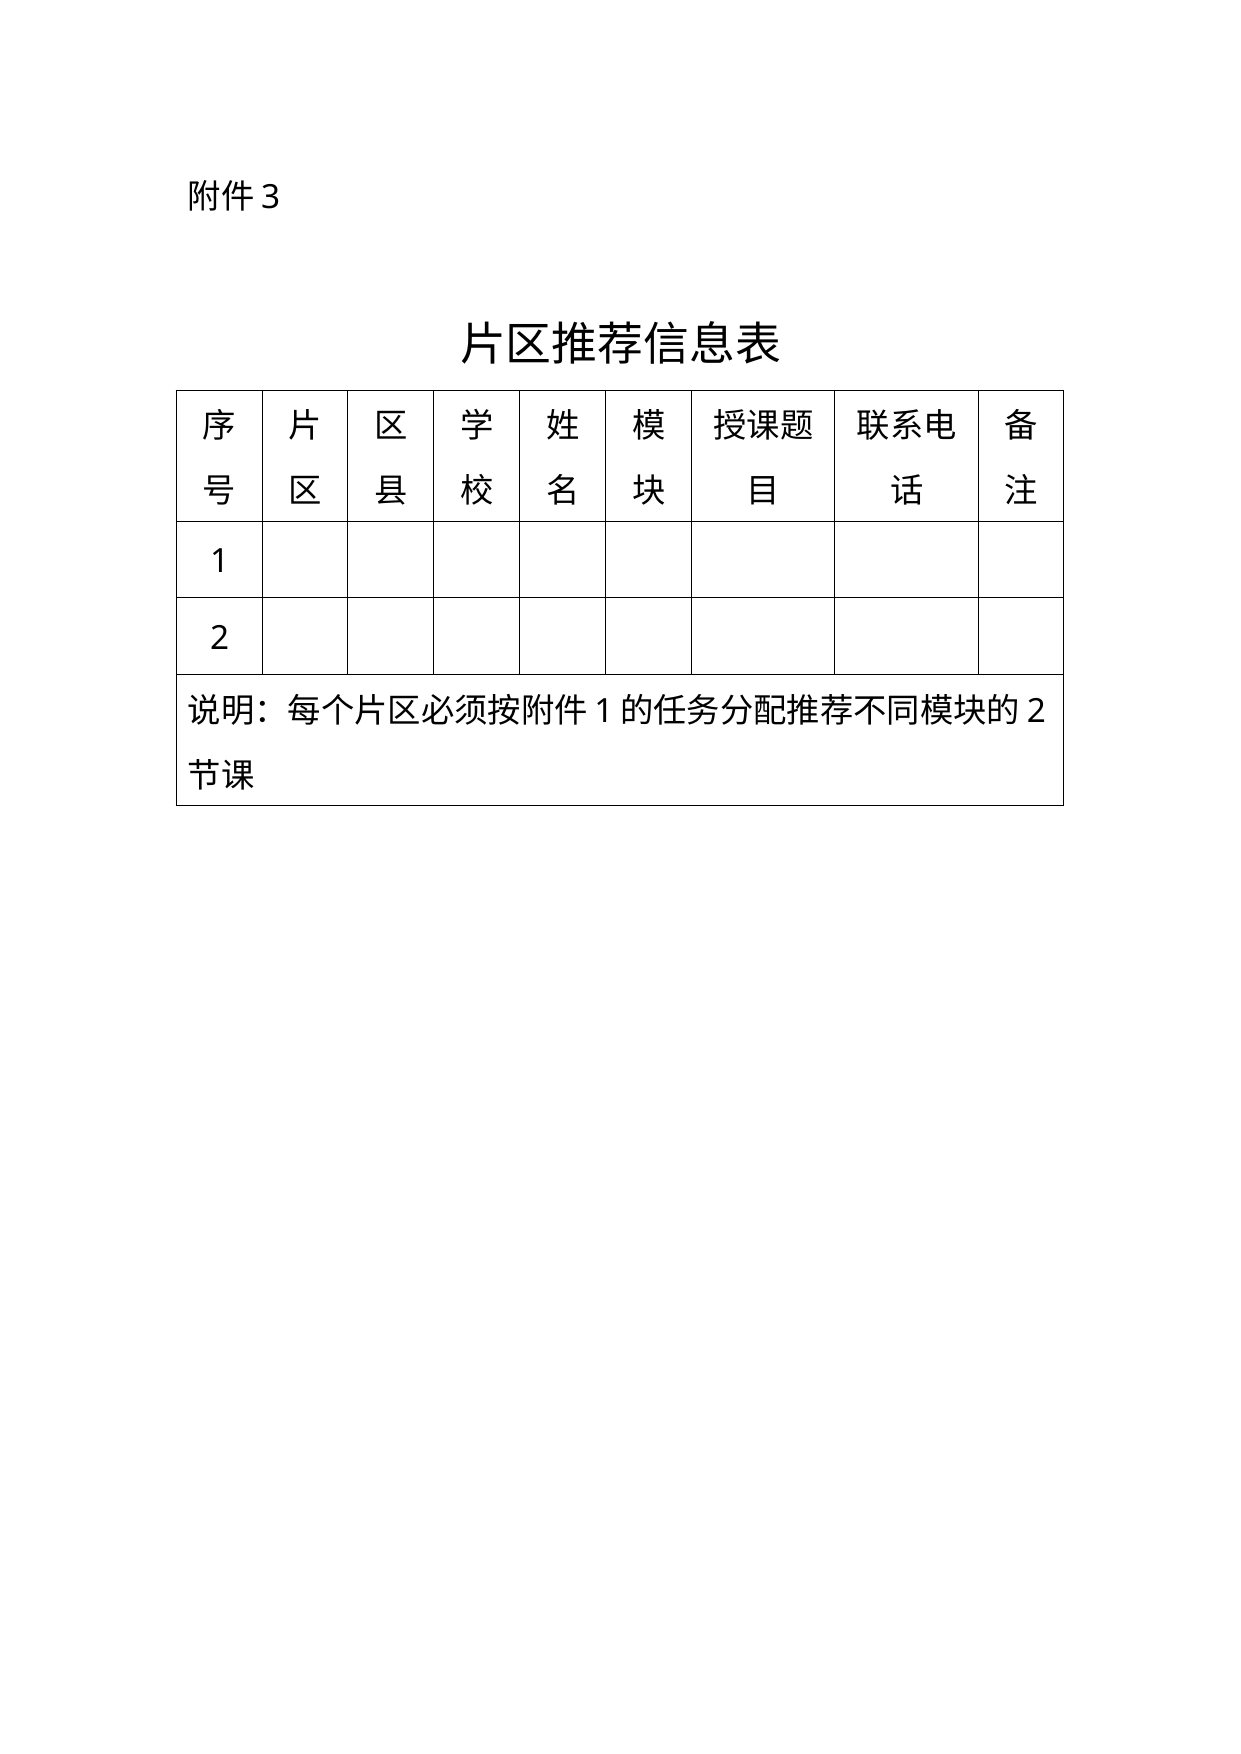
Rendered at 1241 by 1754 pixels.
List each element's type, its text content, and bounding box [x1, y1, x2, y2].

table_header 学校 [434, 391, 519, 521]
table_cell 说明：每个片区必须按附件1的任务分配推荐不同模块的2节课 [177, 675, 1063, 805]
table_cell [979, 598, 1063, 674]
table_header 片区 [263, 391, 347, 521]
table_cell [434, 522, 519, 597]
table_cell [263, 598, 347, 674]
table_cell [520, 522, 605, 597]
table_cell [606, 598, 691, 674]
table_cell [520, 598, 605, 674]
table_cell [835, 522, 978, 597]
table_cell [263, 522, 347, 597]
table_cell 1 [177, 522, 262, 597]
table_header 备注 [979, 391, 1063, 521]
table_cell [434, 598, 519, 674]
table_cell [979, 522, 1063, 597]
table_cell [835, 598, 978, 674]
table_cell [348, 598, 433, 674]
table_cell [348, 522, 433, 597]
table_header 序号 [177, 391, 262, 521]
table_header 授课题目 [692, 391, 834, 521]
table_cell [692, 522, 834, 597]
table_header 联系电话 [835, 391, 978, 521]
table_cell [606, 522, 691, 597]
table_header 姓名 [520, 391, 605, 521]
table_header 模块 [606, 391, 691, 521]
text 片区推荐信息表 [187, 292, 1053, 389]
text 附件3 [187, 162, 1053, 227]
table_cell [692, 598, 834, 674]
table_cell 2 [177, 598, 262, 674]
table_header 区县 [348, 391, 433, 521]
